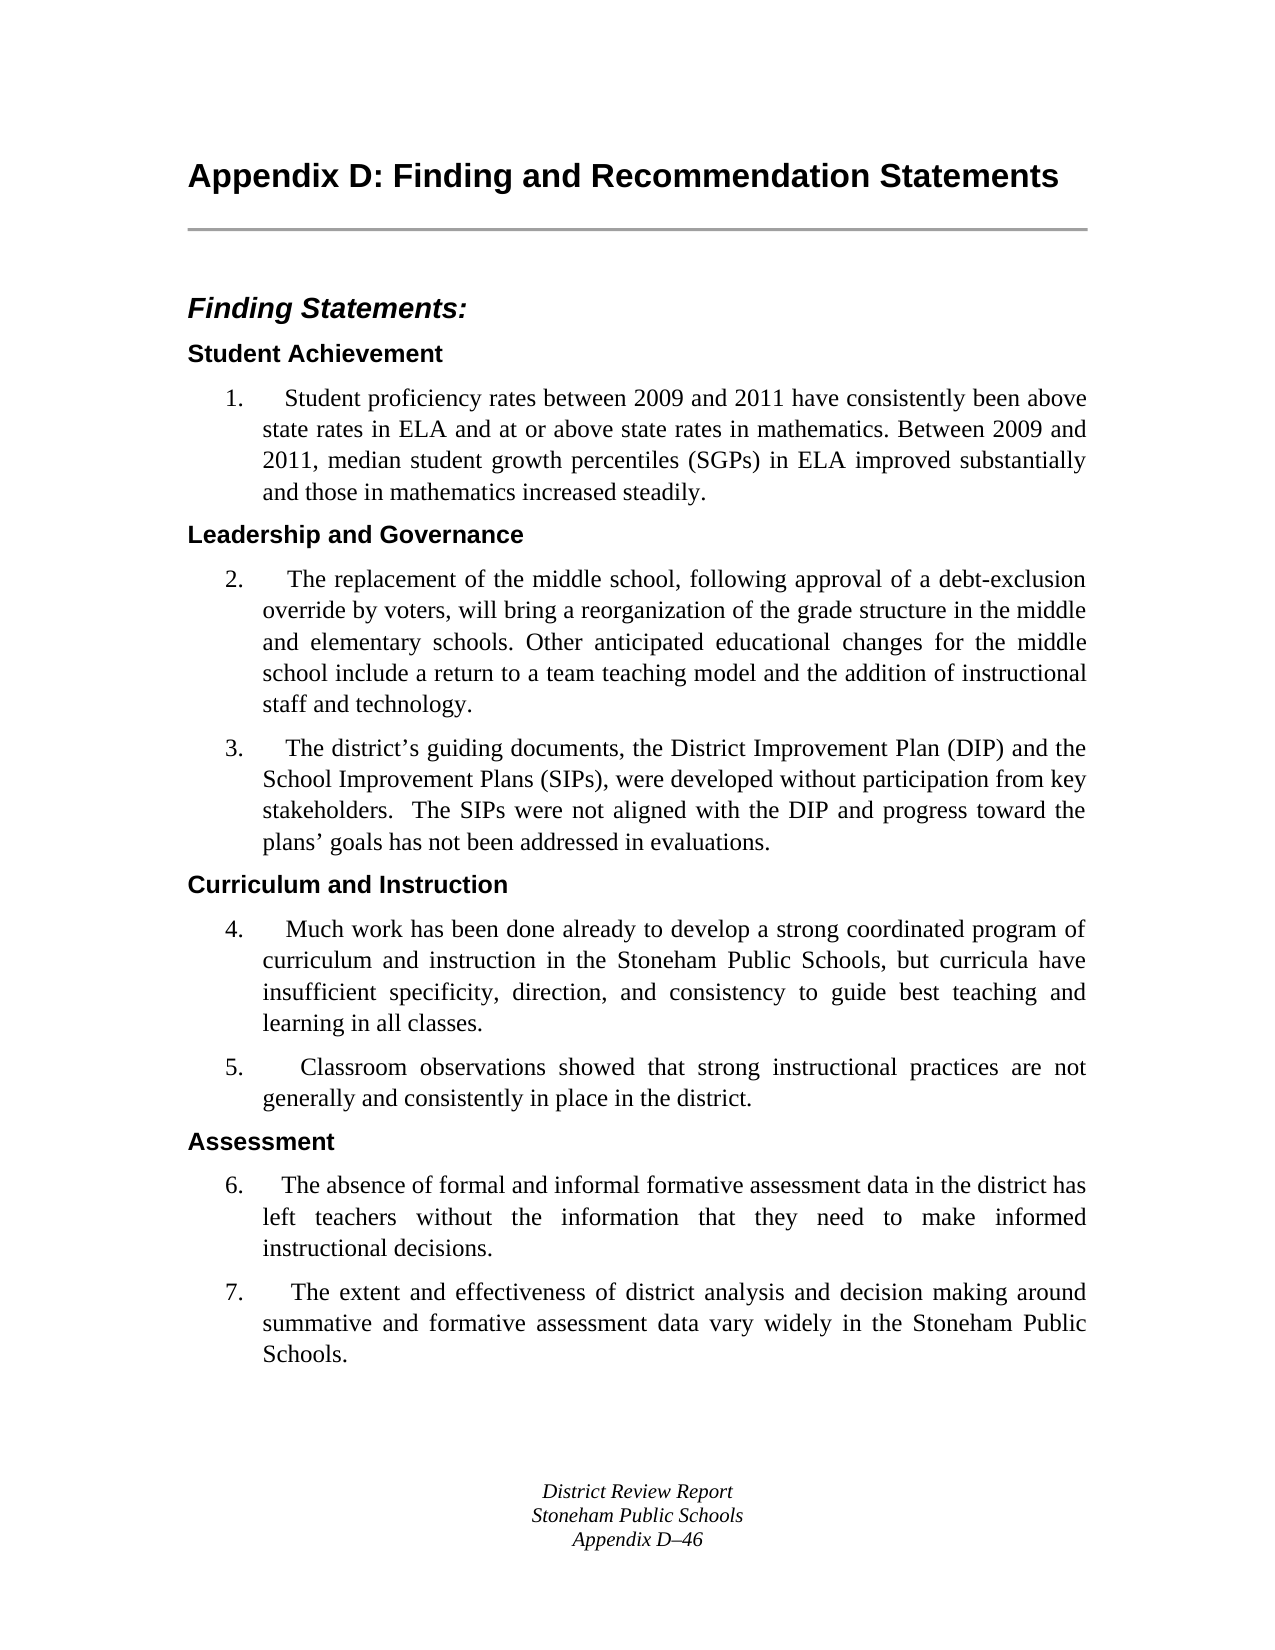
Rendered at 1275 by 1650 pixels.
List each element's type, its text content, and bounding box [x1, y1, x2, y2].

text Finding Statements: [187, 294, 1087, 325]
list Classroom observations showed that strong instructional practices are not generally and consistently in place in the district. [225, 1050, 1087, 1112]
list Student proficiency rates between 2009 and 2011 have consistently been above state rates in ELA and at or above state rates in mathematics. Between 2009 and 2011, median student growth percentiles (SGPs) in ELA improved substantially and those in mathematics increased steadily. [225, 381, 1087, 506]
subtitle Appendix D: Finding and Recommendation Statements [187, 162, 1087, 194]
text Leadership and Governance [187, 519, 1087, 550]
text Student Achievement [187, 337, 1087, 369]
list The extent and effectiveness of district analysis and decision making around summative and formative assessment data vary widely in the Stoneham Public Schools. [225, 1275, 1087, 1369]
list Much work has been done already to develop a strong coordinated program of curriculum and instruction in the Stoneham Public Schools, but curricula have insufficient specificity, direction, and consistency to guide best teaching and learning in all classes. [225, 912, 1087, 1037]
text Assessment [187, 1125, 1087, 1156]
list The district’s guiding documents, the District Improvement Plan (DIP) and the School Improvement Plans (SIPs), were developed without participation from key stakeholders. The SIPs were not aligned with the DIP and progress toward the plans’ goals has not been addressed in evaluations. [225, 731, 1087, 856]
list The replacement of the middle school, following approval of a debt-exclusion override by voters, will bring a reorganization of the grade structure in the middle and elementary schools. Other anticipated educational changes for the middle school include a return to a team teaching model and the addition of instructional staff and technology. [225, 562, 1087, 719]
text Curriculum and Instruction [187, 869, 1087, 900]
list The absence of formal and informal formative assessment data in the district has left teachers without the information that they need to make informed instructional decisions. [225, 1169, 1087, 1262]
